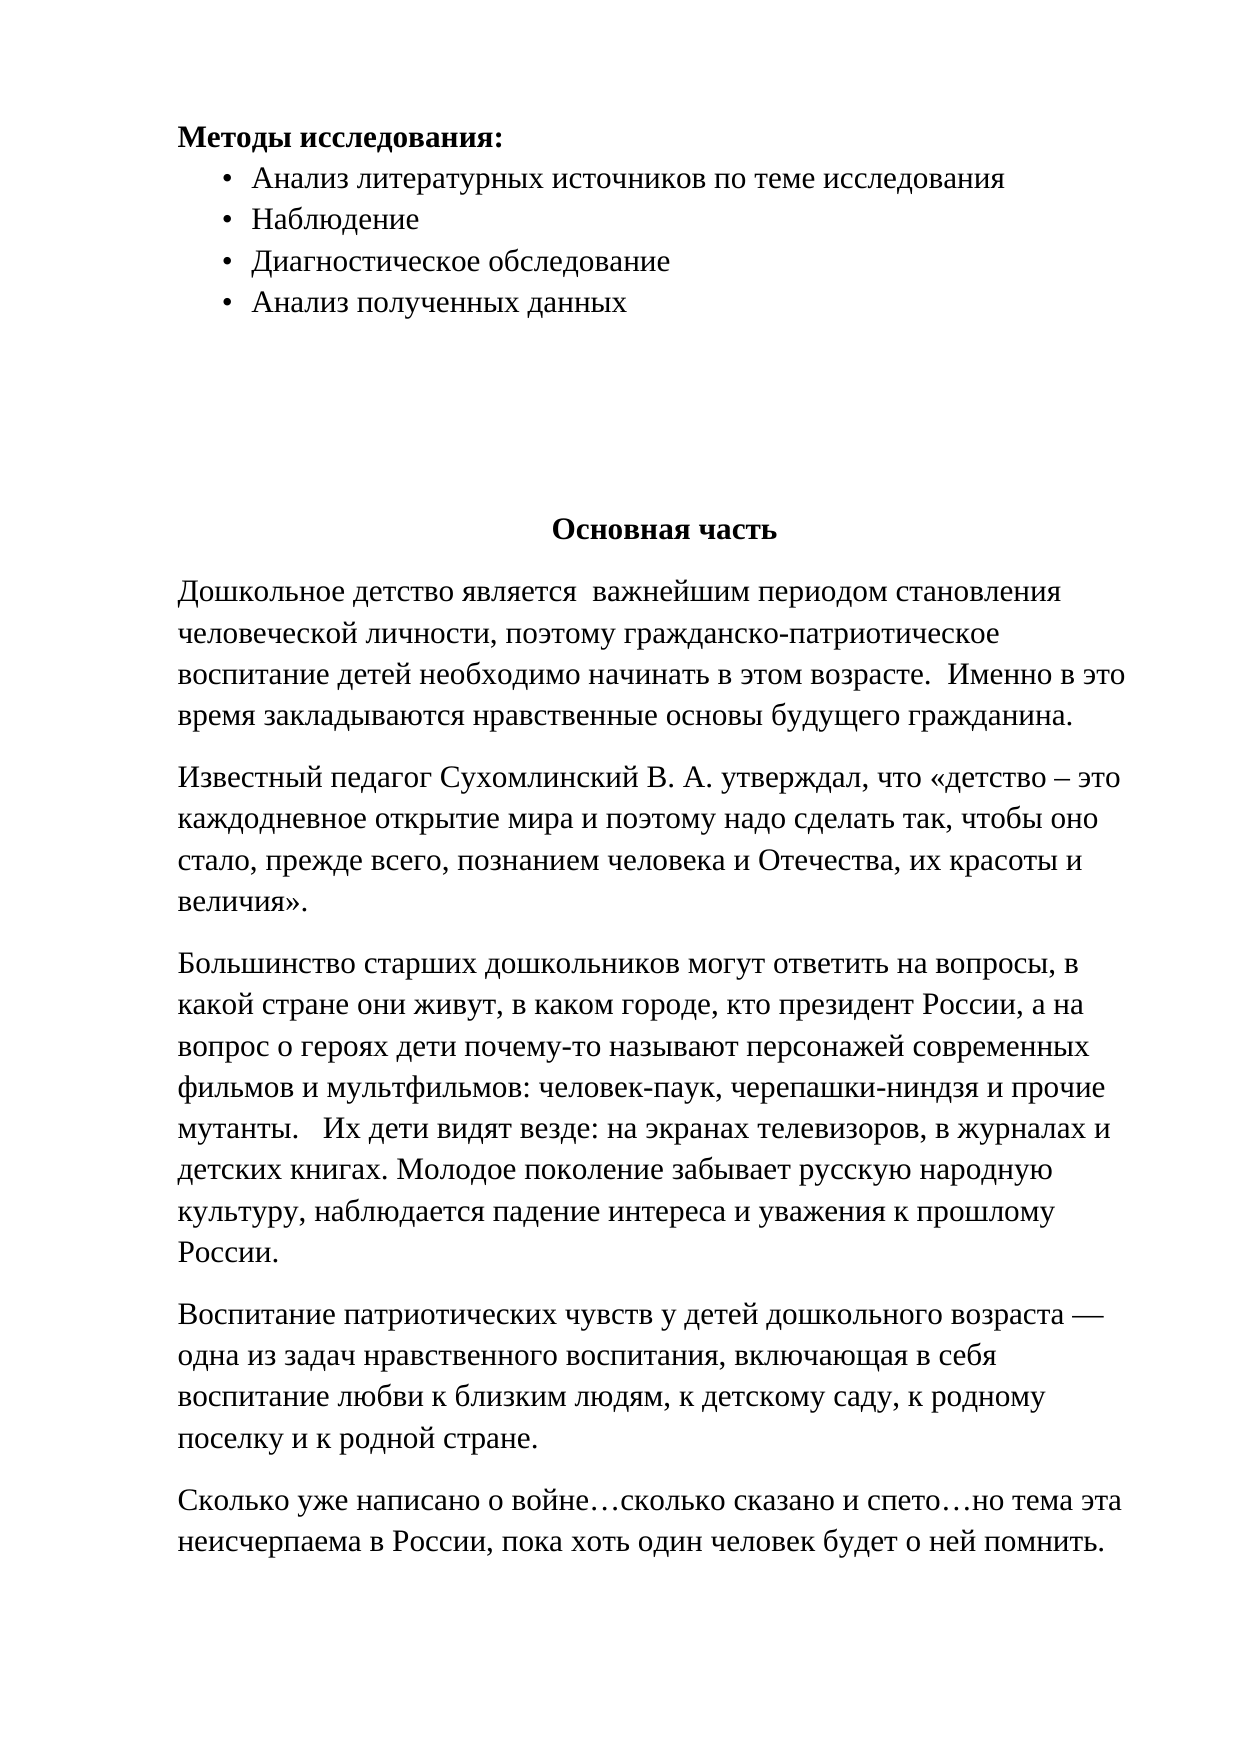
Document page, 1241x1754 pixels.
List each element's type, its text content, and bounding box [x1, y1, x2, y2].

text Дошкольное детство является важнейшим периодом становления человеческой личности, поэтому гражданско-патриотическое воспитание детей необходимо начинать в этом возрасте. Именно в это время закладываются нравственные основы будущего гражданина. [177, 573, 1152, 732]
text Воспитание патриотических чувств у детей дошкольного возраста — одна из задач нравственного воспитания, включающая в себя воспитание любви к близким людям, к детскому саду, к родному поселку и к родной стране. [177, 1295, 1152, 1455]
text Известный педагог Сухомлинский В. А. утверждал, что «детство – это каждодневное открытие мира и поэтому надо сделать так, чтобы оно стало, прежде всего, познанием человека и Отечества, их красоты и величия». [177, 758, 1152, 918]
list Анализ полученных данных [222, 283, 1152, 319]
text Сколько уже написано о войне…сколько сказано и спето…но тема эта неисчерпаема в России, пока хоть один человек будет о ней помнить. [177, 1481, 1152, 1558]
text Большинство старших дошкольников могут ответить на вопросы, в какой стране они живут, в каком городе, кто президент России, а на вопрос о героях дети почему-то называют персонажей современных фильмов и мультфильмов: человек-паук, черепашки-ниндзя и прочие мутанты. Их дети видят везде: на экранах телевизоров, в журналах и детских книгах. Молодое поколение забывает русскую народную культуру, наблюдается падение интереса и уважения к прошлому России. [177, 944, 1152, 1269]
text Основная часть [177, 511, 1152, 547]
list Наблюдение [222, 201, 1152, 237]
list Анализ литературных источников по теме исследования [222, 159, 1152, 195]
text Методы исследования: [177, 118, 1152, 154]
list Диагностическое обследование [222, 242, 1152, 278]
